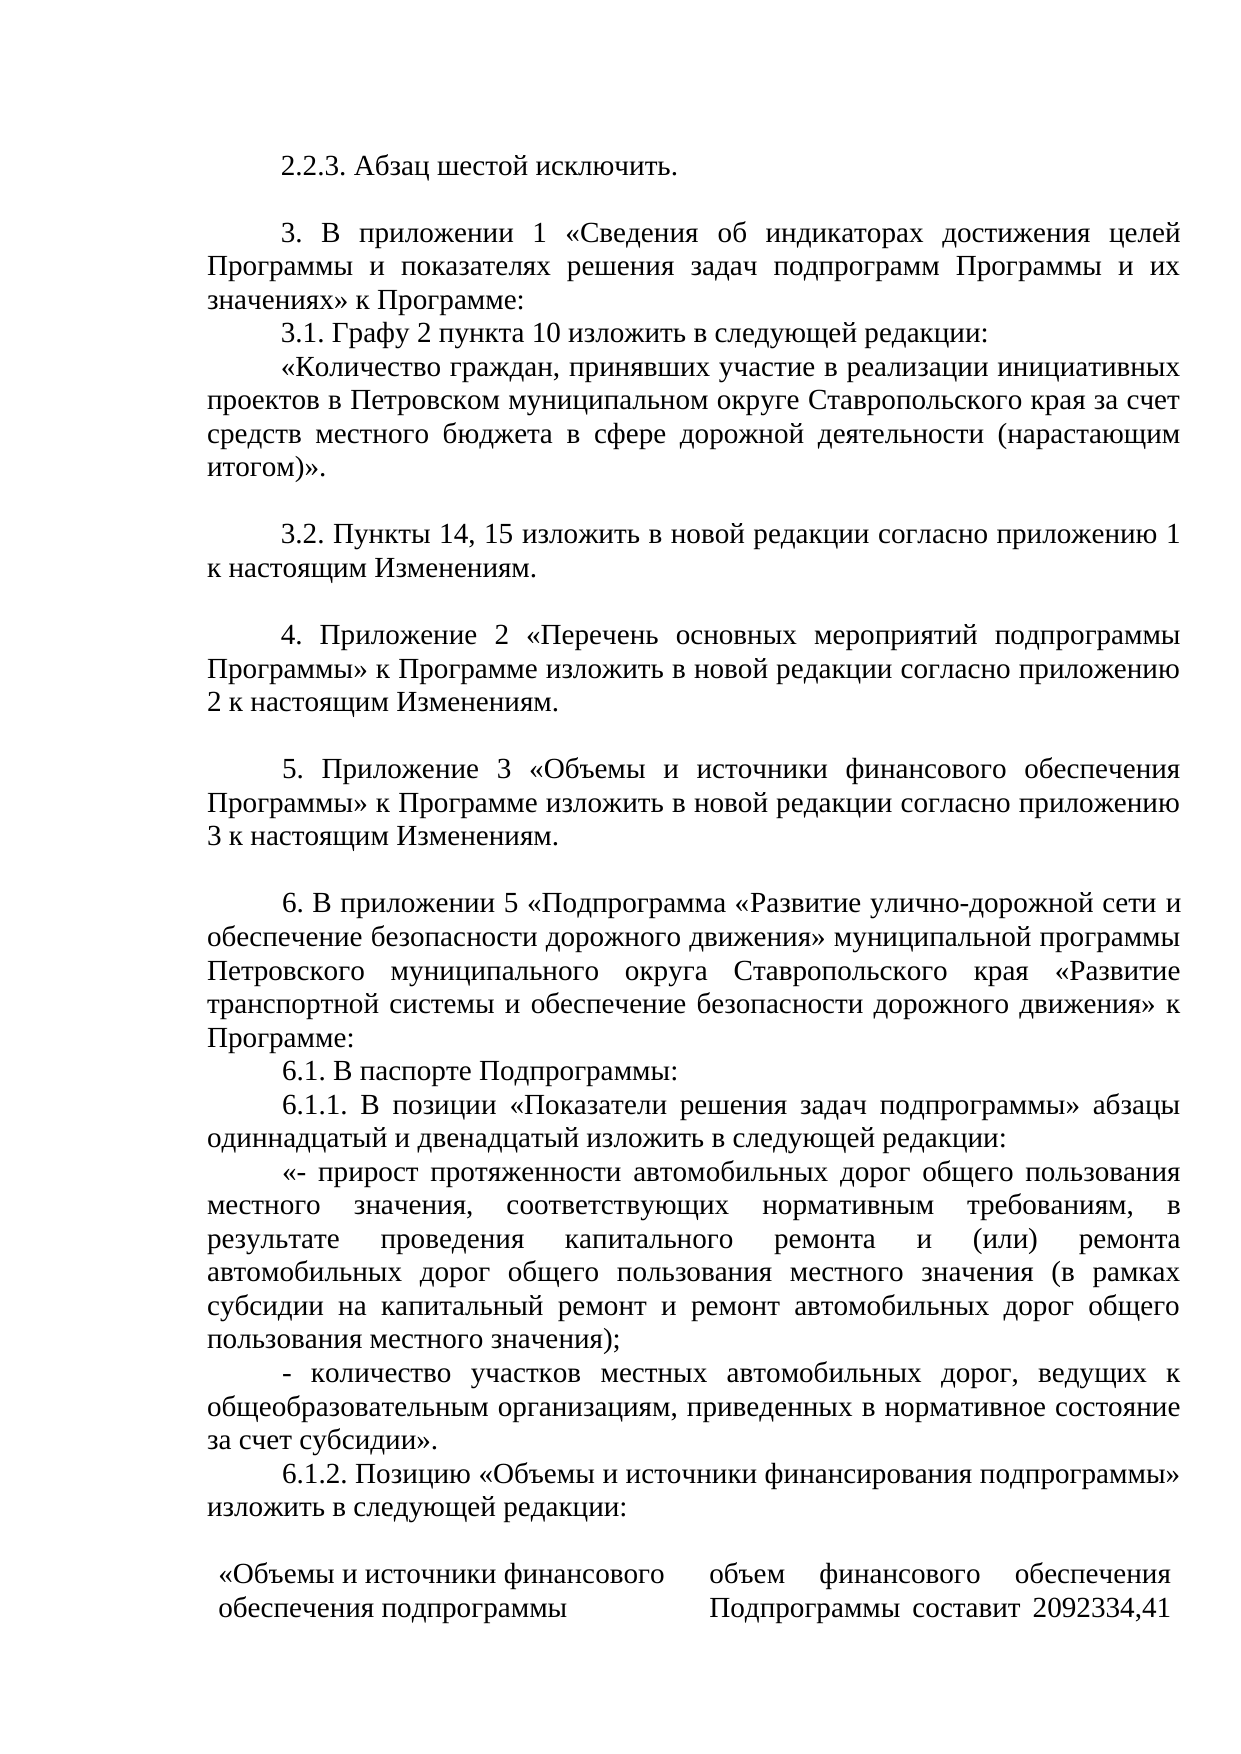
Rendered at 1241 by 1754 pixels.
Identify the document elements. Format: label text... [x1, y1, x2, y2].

text 3.1. Графу 2 пункта 10 изложить в следующей редакции: [207, 315, 1181, 349]
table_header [687, 1556, 1182, 1623]
text 6. В приложении 5 «Подпрограмма «Развитие улично-дорожной сети и обеспечение безопасности дорожного движения» муниципальной программы Петровского муниципального округа Ставропольского края «Развитие транспортной системы и обеспечение безопасности дорожного движения» к Программе: [207, 886, 1181, 1053]
text «Количество граждан, принявших участие в реализации инициативных проектов в Петровском муниципальном округе Ставропольского края за счет средств местного бюджета в сфере дорожной деятельности (нарастающим итогом)». [207, 349, 1181, 483]
text - количество участков местных автомобильных дорог, ведущих к общеобразовательным организациям, приведенных в нормативное состояние за счет субсидии». [207, 1355, 1181, 1456]
text 6.1.1. В позиции «Показатели решения задач подпрограммы» абзацы одиннадцатый и двенадцатый изложить в следующей редакции: [207, 1087, 1181, 1154]
text «- прирост протяженности автомобильных дорог общего пользования местного значения, соответствующих нормативным требованиям, в результате проведения капитального ремонта и (или) ремонта автомобильных дорог общего пользования местного значения (в рамках субсидии на капитальный ремонт и ремонт автомобильных дорог общего пользования местного значения); [207, 1154, 1181, 1355]
text 3.2. Пункты 14, 15 изложить в новой редакции согласно приложению 1 к настоящим Изменениям. [207, 517, 1181, 584]
text 5. Приложение 3 «Объемы и источники финансового обеспечения Программы» к Программе изложить в новой редакции согласно приложению 3 к настоящим Изменениям. [207, 751, 1181, 852]
text 4. Приложение 2 «Перечень основных мероприятий подпрограммы Программы» к Программе изложить в новой редакции согласно приложению 2 к настоящим Изменениям. [207, 617, 1181, 718]
text 3. В приложении 1 «Сведения об индикаторах достижения целей Программы и показателях решения задач подпрограмм Программы и их значениях» к Программе: [207, 215, 1181, 315]
text 6.1.2. Позицию «Объемы и источники финансирования подпрограммы» изложить в следующей редакции: [207, 1456, 1181, 1523]
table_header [207, 1556, 687, 1623]
text 6.1. В паспорте Подпрограммы: [207, 1053, 1181, 1087]
text 2.2.3. Абзац шестой исключить. [207, 148, 1181, 181]
